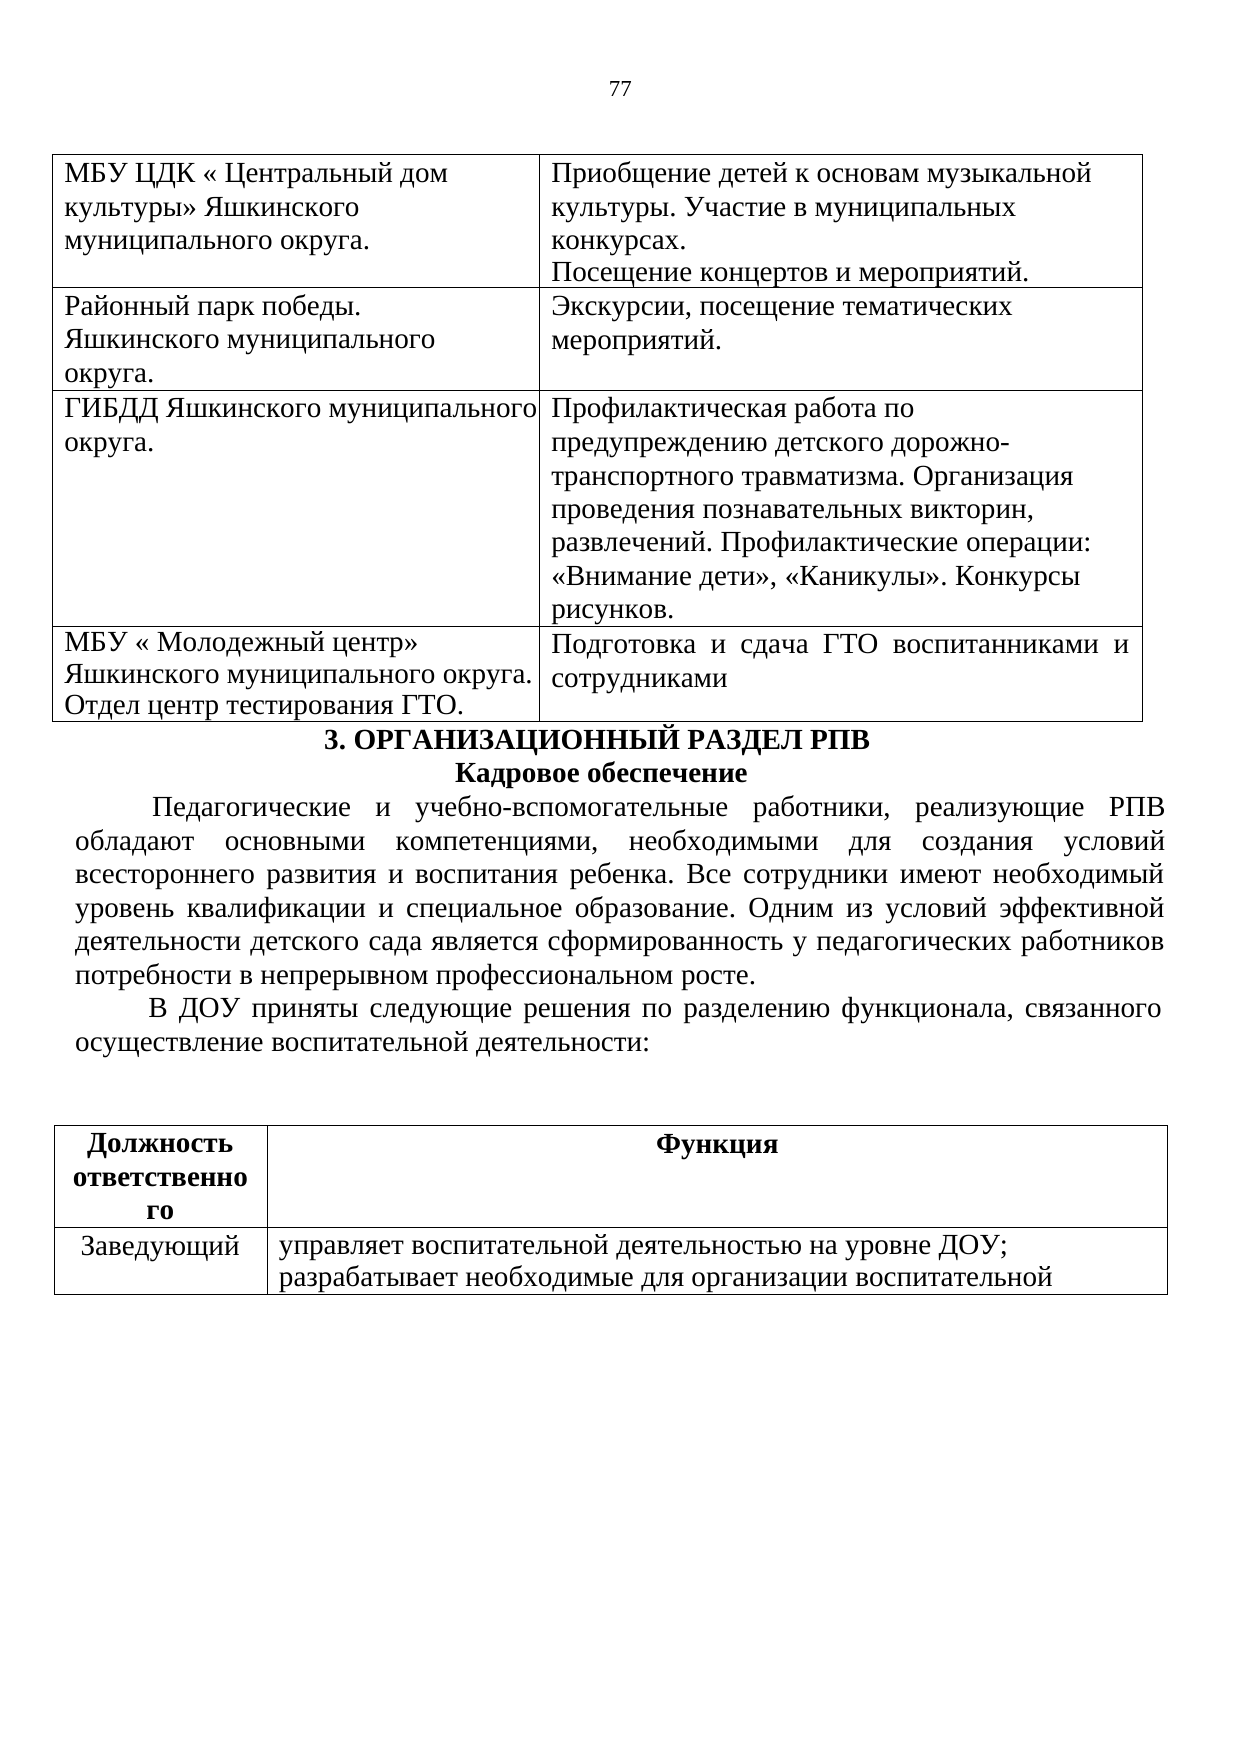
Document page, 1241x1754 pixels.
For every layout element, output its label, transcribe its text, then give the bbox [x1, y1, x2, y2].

table_cell Профилактическая работа по предупреждению детского дорожно- транспортного травматизма. Организация проведения познавательных викторин, развлечений. Профилактические операции: «Внимание дети», «Каникулы». Конкурсы рисунков. [540, 391, 1142, 626]
table_header Функция [268, 1126, 1167, 1227]
table_header Приобщение детей к основам музыкальной культуры. Участие в муниципальных конкурсах. Посещение концертов и мероприятий. [540, 155, 1142, 287]
table_cell ГИБДД Яшкинского муниципального округа. [53, 391, 539, 626]
table_cell Заведующий [55, 1228, 267, 1293]
table_cell Районный парк победы. Яшкинского муниципального округа. [53, 288, 539, 389]
table_cell управляет воспитательной деятельностью на уровне ДОУ; разрабатывает необходимые для организации воспитательной [268, 1228, 1167, 1293]
text В ДОУ приняты следующие решения по разделению функционала, связанного осуществление воспитательной деятельности: [75, 991, 1163, 1058]
table_header МБУ ЦДК « Центральный дом культуры» Яшкинского муниципального округа. [53, 155, 539, 287]
table_header Должность ответственно го [55, 1126, 267, 1227]
table_cell Подготовка и сдача ГТО воспитанниками и сотрудниками [540, 627, 1142, 721]
table_cell МБУ « Молодежный центр» Яшкинского муниципального округа. Отдел центр тестирования ГТО. [53, 627, 539, 721]
subtitle Кадровое обеспечение [324, 755, 879, 789]
subtitle 3. ОРГАНИЗАЦИОННЫЙ РАЗДЕЛ РПВ [324, 722, 879, 755]
table_cell Экскурсии, посещение тематических мероприятий. [540, 288, 1142, 389]
text Педагогические и учебно-вспомогательные работники, реализующие РПВ обладают основными компетенциями, необходимыми для создания условий всестороннего развития и воспитания ребенка. Все сотрудники имеют необходимый уровень квалификации и специальное образование. Одним из условий эффективной деятельности детского сада является сформированность у педагогических работников потребности в непрерывном профессиональном росте. [75, 789, 1165, 990]
